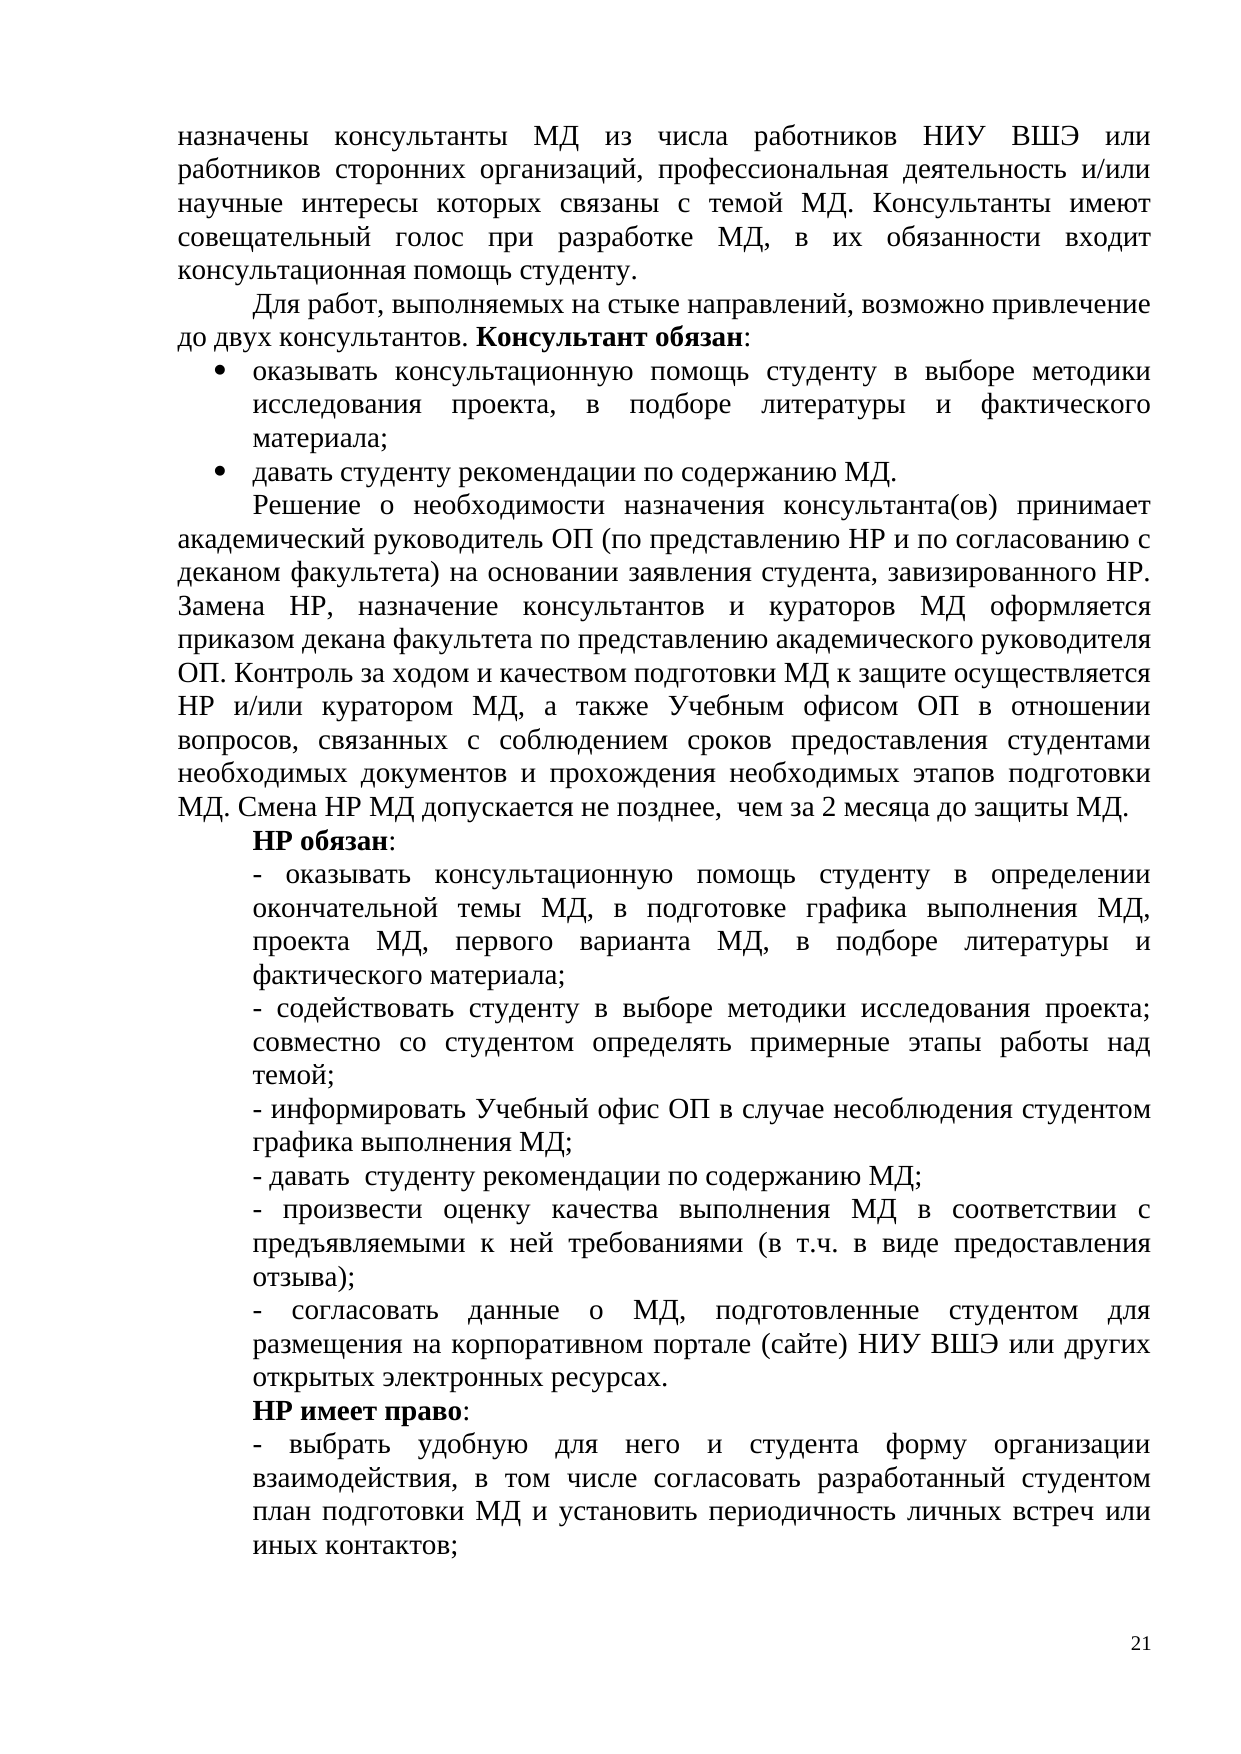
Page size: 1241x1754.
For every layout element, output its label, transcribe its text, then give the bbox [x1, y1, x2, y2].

text - давать студенту рекомендации по содержанию МД; [252, 1158, 1152, 1192]
text Для работ, выполняемых на стыке направлений, возможно привлечение до двух консультантов. Консультант обязан: [177, 286, 1152, 353]
text НР обязан: [177, 823, 1152, 856]
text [177, 118, 1152, 286]
text - произвести оценку качества выполнения МД в соответствии с предъявляемыми к ней требованиями (в т.ч. в виде предоставления отзыва); [252, 1192, 1152, 1292]
text - согласовать данные о МД, подготовленные студентом для размещения на корпоративном портале (сайте) НИУ ВШЭ или других открытых электронных ресурсах. [252, 1292, 1152, 1393]
list давать студенту рекомендации по содержанию МД. [215, 454, 1152, 487]
text - информировать Учебный офис ОП в случае несоблюдения студентом графика выполнения МД; [252, 1091, 1152, 1158]
list оказывать консультационную помощь студенту в выборе методики исследования проекта, в подборе литературы и фактического материала; [215, 353, 1152, 454]
text Решение о необходимости назначения консультанта(ов) принимает академический руководитель ОП (по представлению НР и по согласованию с деканом факультета) на основании заявления студента, завизированного НР. Замена НР, назначение консультантов и кураторов МД оформляется приказом декана факультета по представлению академического руководителя ОП. Контроль за ходом и качеством подготовки МД к защите осуществляется НР и/или куратором МД, а также Учебным офисом ОП в отношении вопросов, связанных с соблюдением сроков предоставления студентами необходимых документов и прохождения необходимых этапов подготовки МД. Смена НР МД допускается не позднее, чем за 2 месяца до защиты МД. [177, 487, 1152, 823]
text - оказывать консультационную помощь студенту в определении окончательной темы МД, в подготовке графика выполнения МД, проекта МД, первого варианта МД, в подборе литературы и фактического материала; [252, 856, 1152, 990]
text НР имеет право: [177, 1393, 1152, 1426]
text - выбрать удобную для него и студента форму организации взаимодействия, в том числе согласовать разработанный студентом план подготовки МД и установить периодичность личных встреч или иных контактов; [252, 1426, 1152, 1561]
text - содействовать студенту в выборе методики исследования проекта; совместно со студентом определять примерные этапы работы над темой; [252, 990, 1152, 1091]
